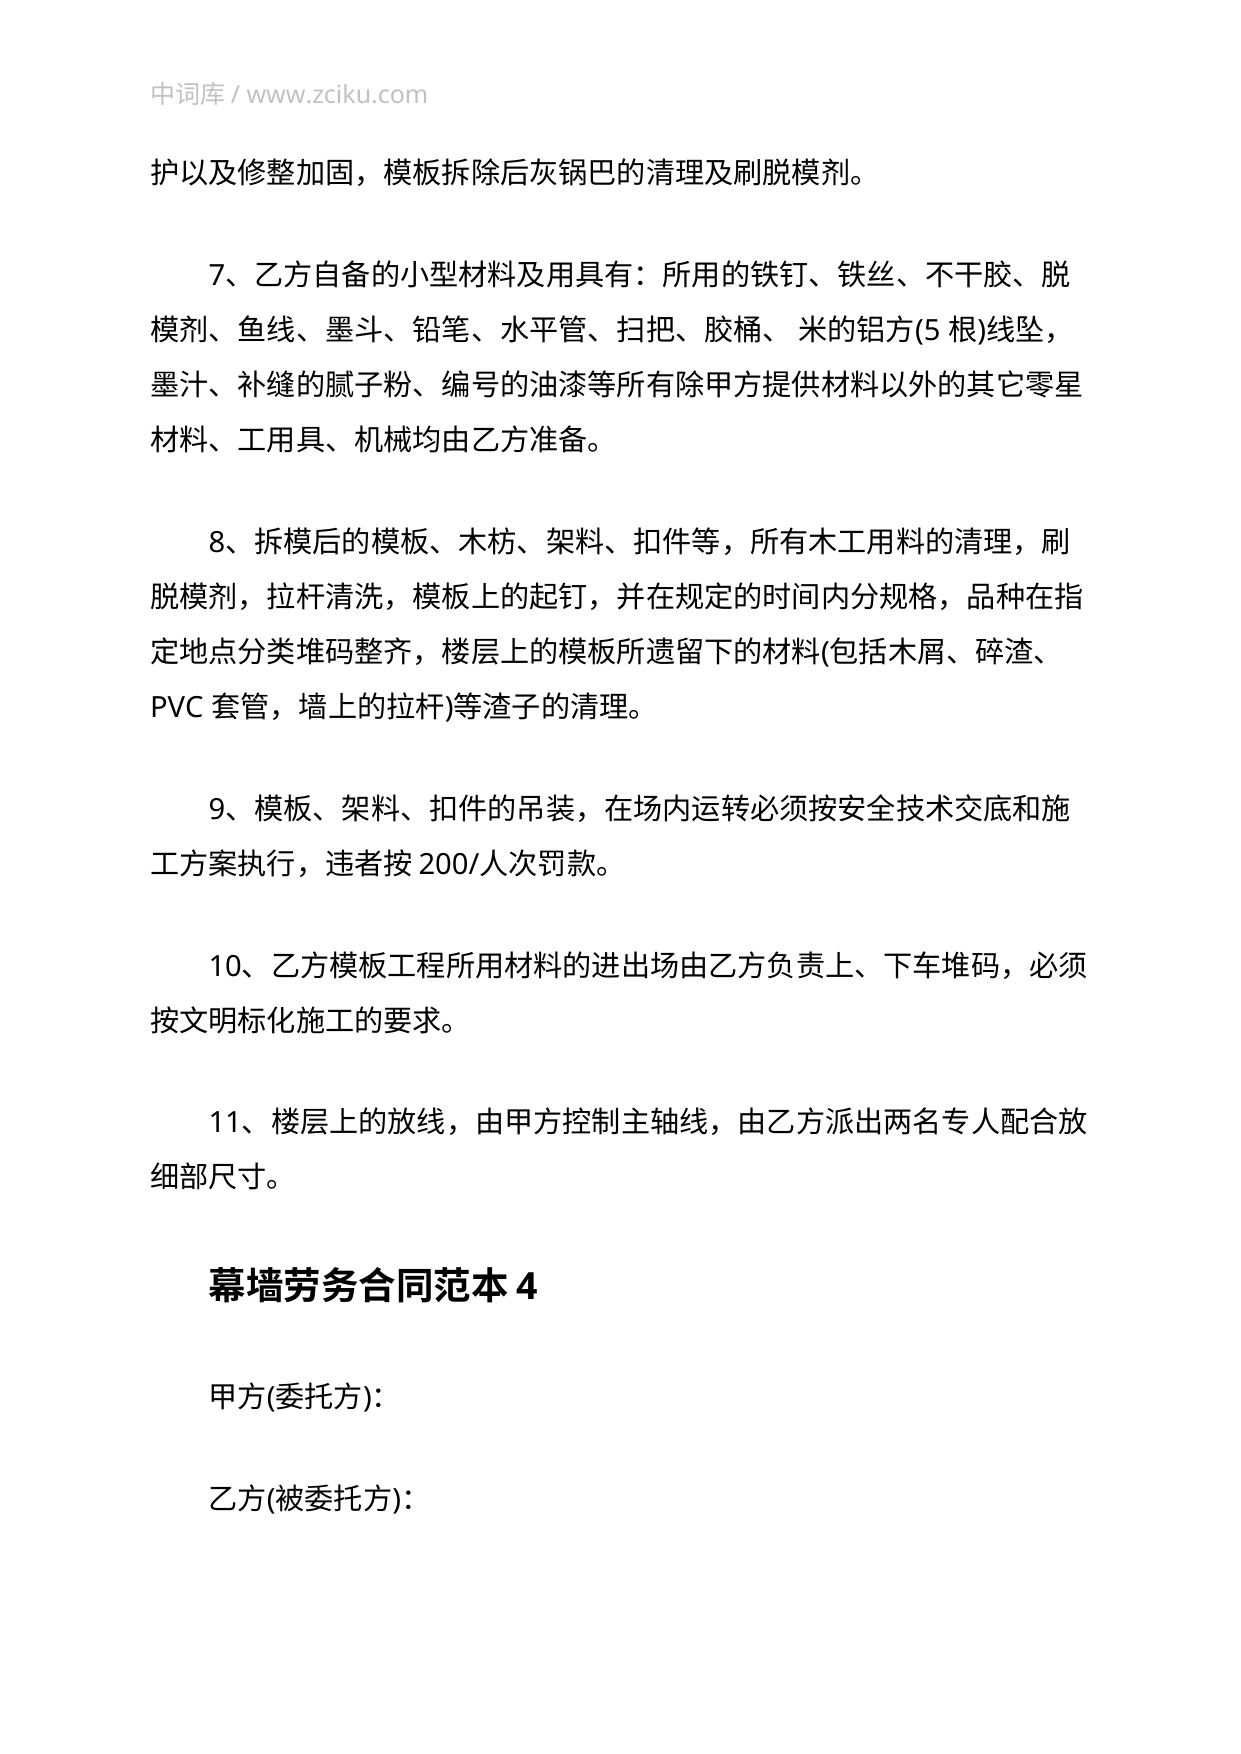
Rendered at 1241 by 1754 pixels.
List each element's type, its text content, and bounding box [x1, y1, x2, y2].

text 10、乙方模板工程所用材料的进出场由乙方负责上、下车堆码，必须按文明标化施工的要求。 [150, 942, 1090, 1039]
text 乙方(被委托方)： [150, 1475, 1090, 1518]
text 7、乙方自备的小型材料及用具有：所用的铁钉、铁丝、不干胶、脱模剂、鱼线、墨斗、铅笔、水平管、扫把、胶桶、 米的铝方(5 根)线坠，墨汁、补缝的腻子粉、编号的油漆等所有除甲方提供材料以外的其它零星材料、工用具、机械均由乙方准备。 [150, 252, 1090, 459]
text 甲方(委托方)： [150, 1373, 1090, 1416]
text 9、模板、架料、扣件的吊装，在场内运转必须按安全技术交底和施工方案执行，违者按200/人次罚款。 [150, 785, 1090, 883]
text 8、拆模后的模板、木枋、架料、扣件等，所有木工用料的清理，刷脱模剂，拉杆清洗，模板上的起钉，并在规定的时间内分规格，品种在指定地点分类堆码整齐，楼层上的模板所遗留下的材料(包括木屑、碎渣、PVC 套管，墙上的拉杆)等渣子的清理。 [150, 518, 1090, 726]
text 幕墙劳务合同范本4 [150, 1256, 1090, 1310]
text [150, 150, 1090, 192]
text 11、楼层上的放线，由甲方控制主轴线，由乙方派出两名专人配合放细部尺寸。 [150, 1099, 1090, 1196]
